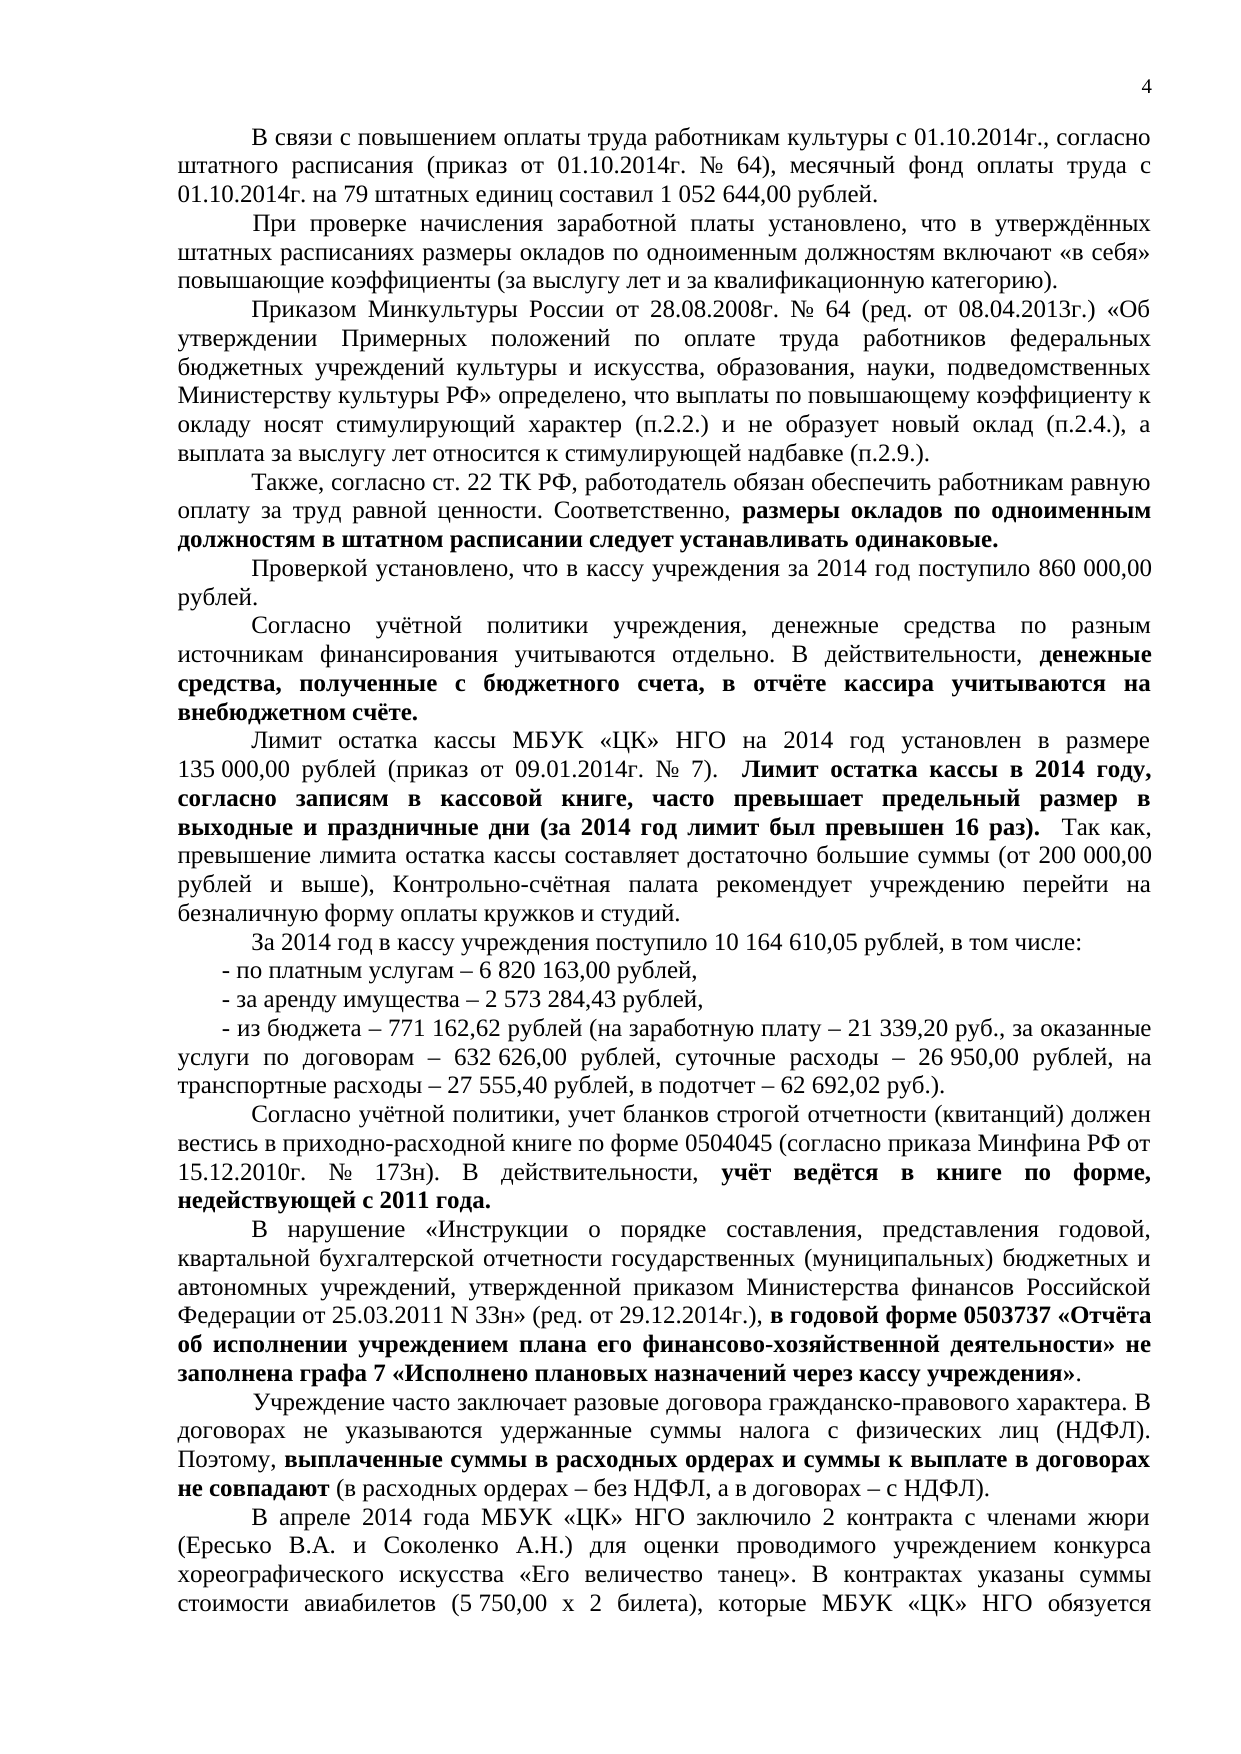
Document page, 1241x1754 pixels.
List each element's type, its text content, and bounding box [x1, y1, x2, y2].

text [177, 1502, 1152, 1617]
text Также, согласно ст. 22 ТК РФ, работодатель обязан обеспечить работникам равную оплату за труд равной ценности. Соответственно, размеры окладов по одноименным должностям в штатном расписании следует устанавливать одинаковые. [177, 467, 1152, 553]
text Лимит остатка кассы МБУК «ЦК» НГО на 2014 год установлен в размере 135 000,00 рублей (приказ от 09.01.2014г. № 7). Лимит остатка кассы в 2014 году, согласно записям в кассовой книге, часто превышает предельный размер в выходные и праздничные дни (за 2014 год лимит был превышен 16 раз). Так как, превышение лимита остатка кассы составляет достаточно большие суммы (от 200 000,00 рублей и выше), Контрольно-счётная палата рекомендует учреждению перейти на безналичную форму оплаты кружков и студий. [177, 726, 1152, 927]
text В нарушение «Инструкции о порядке составления, представления годовой, квартальной бухгалтерской отчетности государственных (муниципальных) бюджетных и автономных учреждений, утвержденной приказом Министерства финансов Российской Федерации от 25.03.2011 N 33н» (ред. от 29.12.2014г.), в годовой форме 0503737 «Отчёта об исполнении учреждением плана его финансово-хозяйственной деятельности» не заполнена графа 7 «Исполнено плановых назначений через кассу учреждения». [177, 1214, 1152, 1387]
text Согласно учётной политики, учет бланков строгой отчетности (квитанций) должен вестись в приходно-расходной книге по форме 0504045 (согласно приказа Минфина РФ от 15.12.2010г. № 173н). В действительности, учёт ведётся в книге по форме, недействующей с 2011 года. [177, 1099, 1152, 1214]
text Согласно учётной политики учреждения, денежные средства по разным источникам финансирования учитываются отдельно. В действительности, денежные средства, полученные с бюджетного счета, в отчёте кассира учитываются на внебюджетном счёте. [177, 611, 1152, 726]
text - по платным услугам – 6 820 163,00 рублей, [177, 956, 1152, 984]
text За 2014 год в кассу учреждения поступило 10 164 610,05 рублей, в том числе: [177, 927, 1152, 956]
text Проверкой установлено, что в кассу учреждения за 2014 год поступило 860 000,00 рублей. [177, 553, 1152, 611]
text - за аренду имущества – 2 573 284,43 рублей, [177, 984, 1152, 1013]
text - из бюджета – 771 162,62 рублей (на заработную плату – 21 339,20 руб., за оказанные услуги по договорам – 632 626,00 рублей, суточные расходы – 26 950,00 рублей, на транспортные расходы – 27 555,40 рублей, в подотчет – 62 692,02 руб.). [177, 1013, 1152, 1099]
text Приказом Минкультуры России от 28.08.2008г. № 64 (ред. от 08.04.2013г.) «Об утверждении Примерных положений по оплате труда работников федеральных бюджетных учреждений культуры и искусства, образования, науки, подведомственных Министерству культуры РФ» определено, что выплаты по повышающему коэффициенту к окладу носят стимулирующий характер (п.2.2.) и не образует новый оклад (п.2.4.), а выплата за выслугу лет относится к стимулирующей надбавке (п.2.9.). [177, 294, 1152, 467]
text При проверке начисления заработной платы установлено, что в утверждённых штатных расписаниях размеры окладов по одноименным должностям включают «в себя» повышающие коэффициенты (за выслугу лет и за квалификационную категорию). [177, 208, 1152, 294]
text Учреждение часто заключает разовые договора гражданско-правового характера. В договорах не указываются удержанные суммы налога с физических лиц (НДФЛ). Поэтому, выплаченные суммы в расходных ордерах и суммы к выплате в договорах не совпадают (в расходных ордерах – без НДФЛ, а в договорах – с НДФЛ). [177, 1387, 1152, 1502]
text В связи с повышением оплаты труда работникам культуры с 01.10.2014г., согласно штатного расписания (приказ от 01.10.2014г. № 64), месячный фонд оплаты труда с 01.10.2014г. на 79 штатных единиц составил 1 052 644,00 рублей. [177, 122, 1152, 208]
